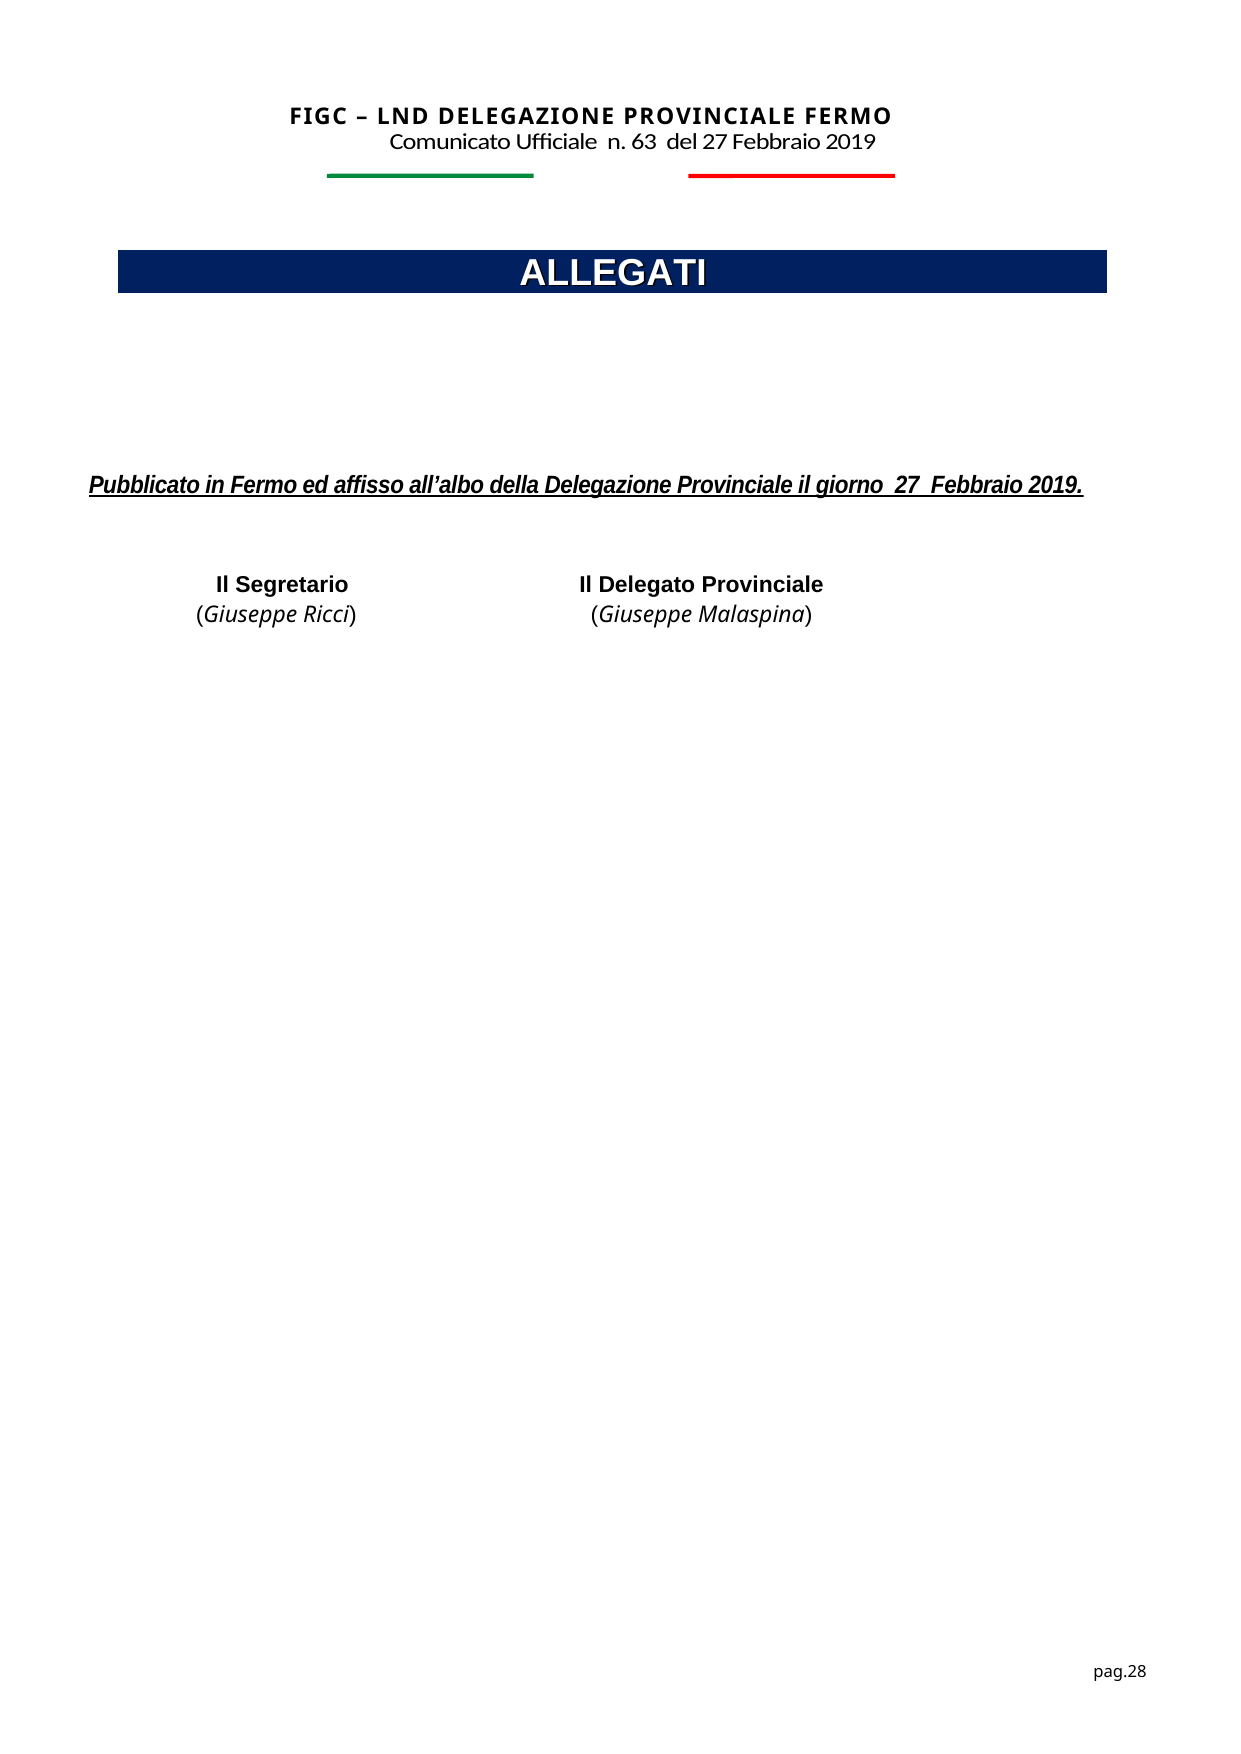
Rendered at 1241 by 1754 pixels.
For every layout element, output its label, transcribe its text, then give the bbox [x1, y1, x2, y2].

table_header Il Segretario (Giuseppe Ricci) [111, 571, 441, 629]
text Pubblicato in Fermo ed affisso all’albo della Delegazione Provinciale il giorno 27 Febbraio 2019. [88, 469, 1152, 500]
text ALLEGATI [118, 250, 1107, 293]
table_header Il Delegato Provinciale (Giuseppe Malaspina) [441, 571, 961, 629]
